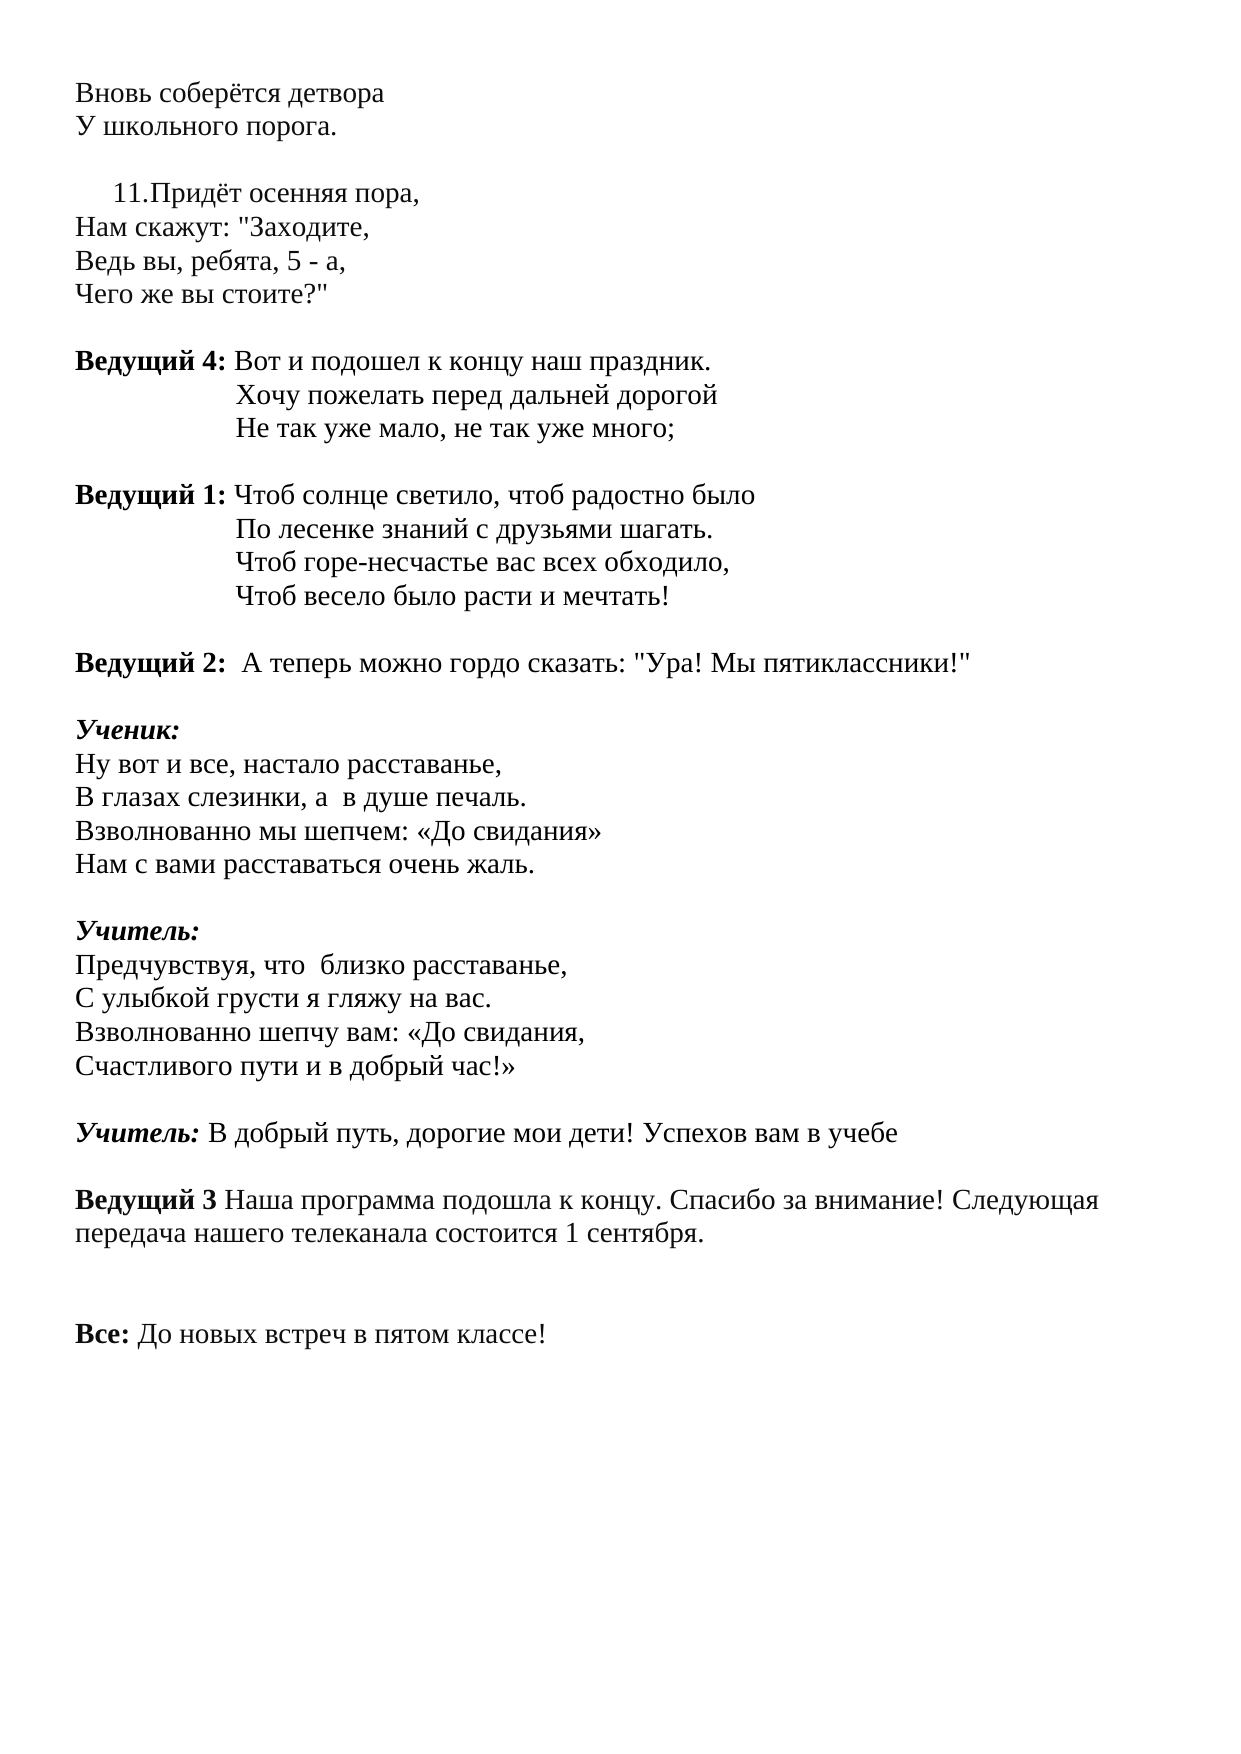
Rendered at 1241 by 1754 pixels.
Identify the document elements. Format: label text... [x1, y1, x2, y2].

text Предчувствуя, что близко расставанье, [75, 947, 1165, 981]
text Ведущий 2: А теперь можно гордо сказать: "Ура! Мы пятиклассники!" [75, 645, 1165, 679]
text Взволнованно мы шепчем: «До свидания» [75, 813, 1165, 846]
list Придёт осенняя пора, [112, 176, 1165, 209]
text С улыбкой грусти я гляжу на вас. [75, 981, 1165, 1014]
text Нам с вами расставаться очень жаль. [75, 846, 1165, 880]
text Взволнованно шепчу вам: «До свидания, [75, 1014, 1165, 1048]
text Ведь вы, ребята, 5 - а, [75, 243, 1165, 276]
text Чего же вы стоите?" [75, 276, 1165, 310]
text Вновь соберётся детвора [75, 75, 1165, 108]
text Ведущий 4: Вот и подошел к концу наш праздник. Хочу пожелать перед дальней дорогой Не так уже мало, не так уже много; [75, 343, 1165, 477]
text Ведущий 3 Наша программа подошла к концу. Спасибо за внимание! Следующая передача нашего телеканала состоится 1 сентября. [75, 1182, 1165, 1249]
text В глазах слезинки, а в душе печаль. [75, 779, 1165, 813]
text У школьного порога. [75, 108, 1165, 142]
text Ведущий 1: Чтоб солнце светило, чтоб радостно было По лесенке знаний с друзьями шагать. Чтоб горе-несчастье вас всех обходило, Чтоб весело было расти и мечтать! [75, 477, 1165, 645]
text Ученик: [75, 712, 1165, 746]
text Нам скажут: "Заходите, [75, 209, 1165, 243]
text Все: До новых встреч в пятом классе! [75, 1316, 1165, 1349]
text Учитель: [75, 913, 1165, 947]
text Ну вот и все, настало расставанье, [75, 746, 1165, 779]
text Учитель: В добрый путь, дорогие мои дети! Успехов вам в учебе [75, 1115, 1165, 1148]
text Счастливого пути и в добрый час!» [75, 1048, 1165, 1081]
